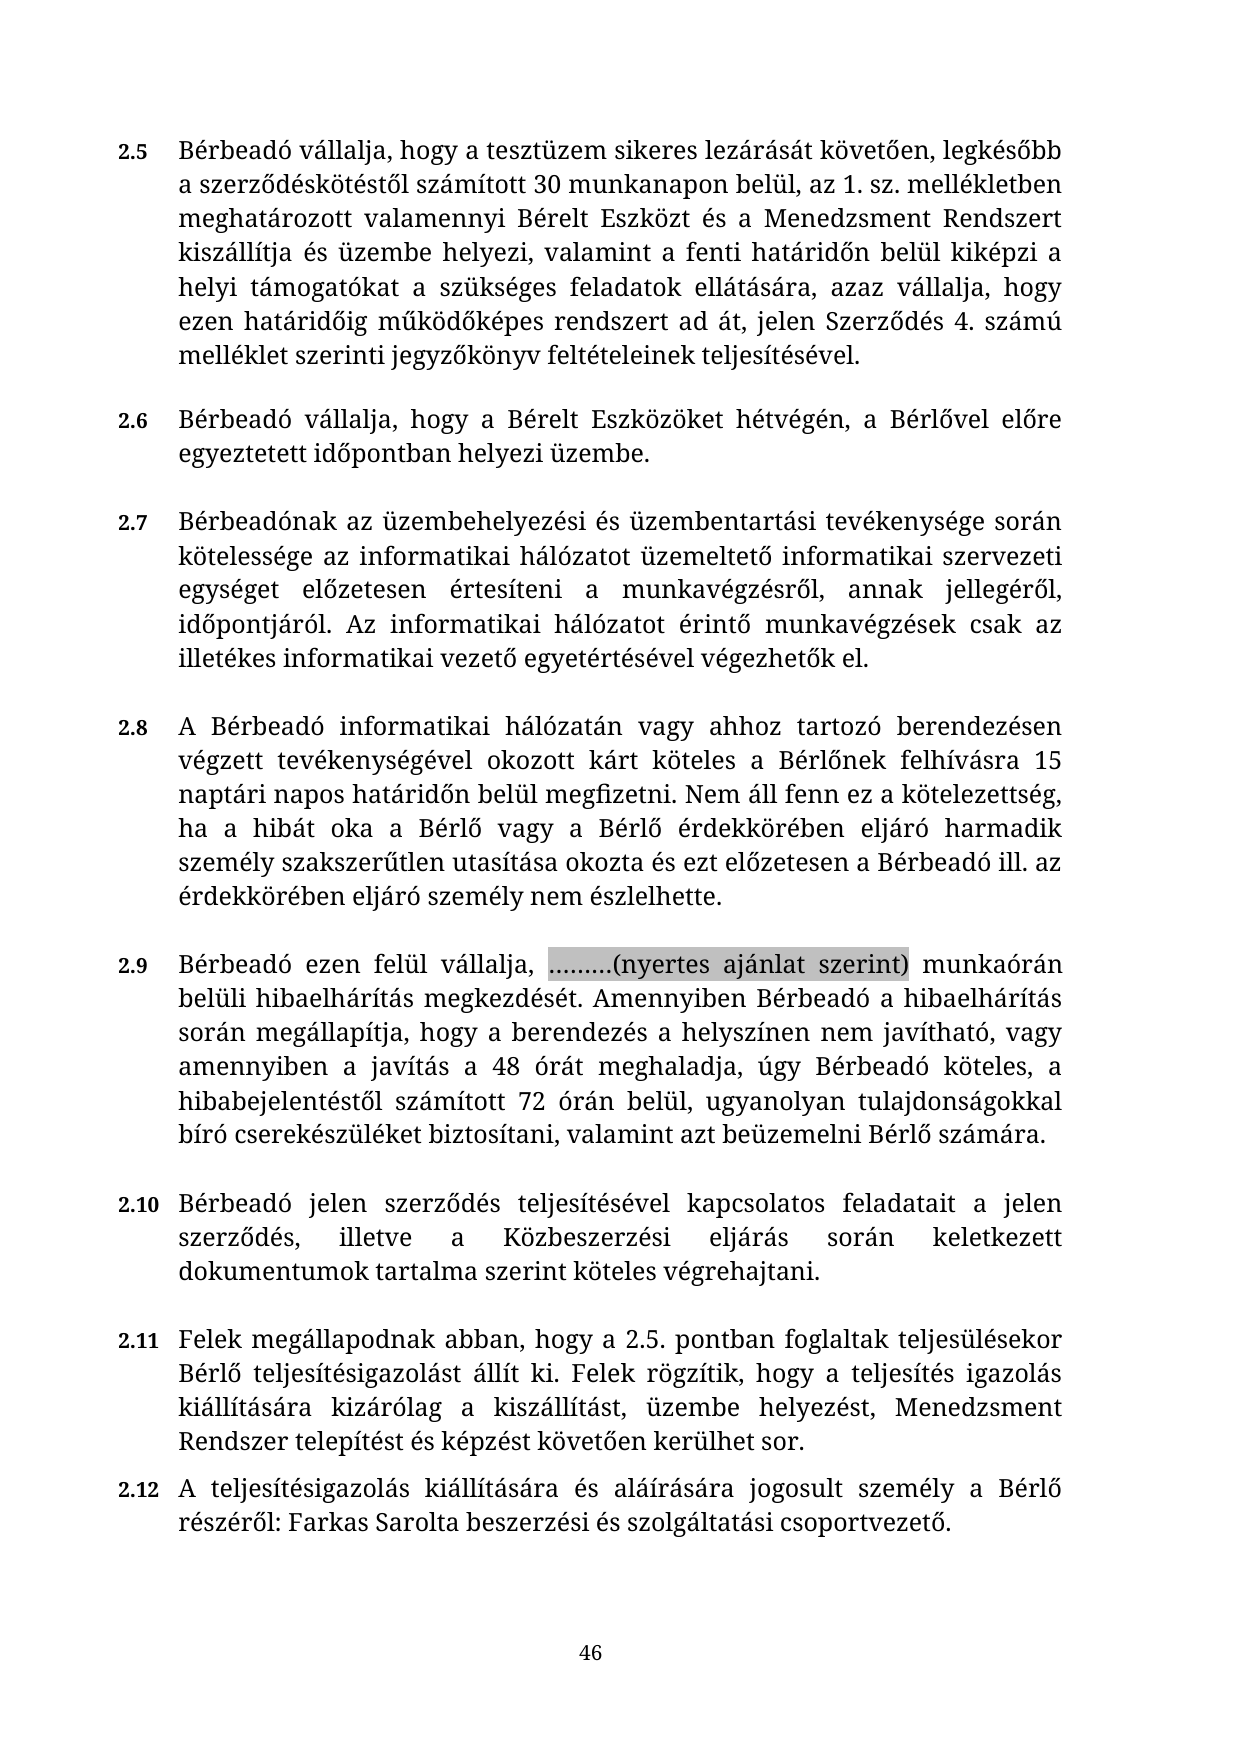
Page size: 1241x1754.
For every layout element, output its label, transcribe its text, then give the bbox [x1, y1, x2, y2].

subtitle A teljesítésigazolás kiállítására és aláírására jogosult személy a Bérlő részéről: Farkas Sarolta beszerzési és szolgáltatási csoportvezető. [118, 1470, 1063, 1538]
subtitle Bérbeadó vállalja, hogy a tesztüzem sikeres lezárását követően, legkésőbb a szerződéskötéstől számított 30 munkanapon belül, az 1. sz. mellékletben meghatározott valamennyi Bérelt Eszközt és a Menedzsment Rendszert kiszállítja és üzembe helyezi, valamint a fenti határidőn belül kiképzi a helyi támogatókat a szükséges feladatok ellátására, azaz vállalja, hogy ezen határidőig működőképes rendszert ad át, jelen Szerződés 4. számú melléklet szerinti jegyzőkönyv feltételeinek teljesítésével. [118, 133, 1063, 371]
subtitle Bérbeadó vállalja, hogy a Bérelt Eszközöket hétvégén, a Bérlővel előre egyeztetett időpontban helyezi üzembe. [118, 402, 1063, 470]
subtitle Bérbeadó ezen felül vállalja, ………(nyertes ajánlat szerint) munkaórán belüli hibaelhárítás megkezdését. Amennyiben Bérbeadó a hibaelhárítás során megállapítja, hogy a berendezés a helyszínen nem javítható, vagy amennyiben a javítás a 48 órát meghaladja, úgy Bérbeadó köteles, a hibabejelentéstől számított 72 órán belül, ugyanolyan tulajdonságokkal bíró cserekészüléket biztosítani, valamint azt beüzemelni Bérlő számára. [118, 947, 1063, 1151]
subtitle Bérbeadó jelen szerződés teljesítésével kapcsolatos feladatait a jelen szerződés, illetve a Közbeszerzési eljárás során keletkezett dokumentumok tartalma szerint köteles végrehajtani. [118, 1185, 1063, 1287]
subtitle A Bérbeadó informatikai hálózatán vagy ahhoz tartozó berendezésen végzett tevékenységével okozott kárt köteles a Bérlőnek felhívásra 15 naptári napos határidőn belül megfizetni. Nem áll fenn ez a kötelezettség, ha a hibát oka a Bérlő vagy a Bérlő érdekkörében eljáró harmadik személy szakszerűtlen utasítása okozta és ezt előzetesen a Bérbeadó ill. az érdekkörében eljáró személy nem észlelhette. [118, 708, 1063, 913]
subtitle Felek megállapodnak abban, hogy a 2.5. pontban foglaltak teljesülésekor Bérlő teljesítésigazolást állít ki. Felek rögzítik, hogy a teljesítés igazolás kiállítására kizárólag a kiszállítást, üzembe helyezést, Menedzsment Rendszer telepítést és képzést követően kerülhet sor. [118, 1322, 1063, 1458]
subtitle Bérbeadónak az üzembehelyezési és üzembentartási tevékenysége során kötelessége az informatikai hálózatot üzemeltető informatikai szervezeti egységet előzetesen értesíteni a munkavégzésről, annak jellegéről, időpontjáról. Az informatikai hálózatot érintő munkavégzések csak az illetékes informatikai vezető egyetértésével végezhetők el. [118, 504, 1063, 674]
